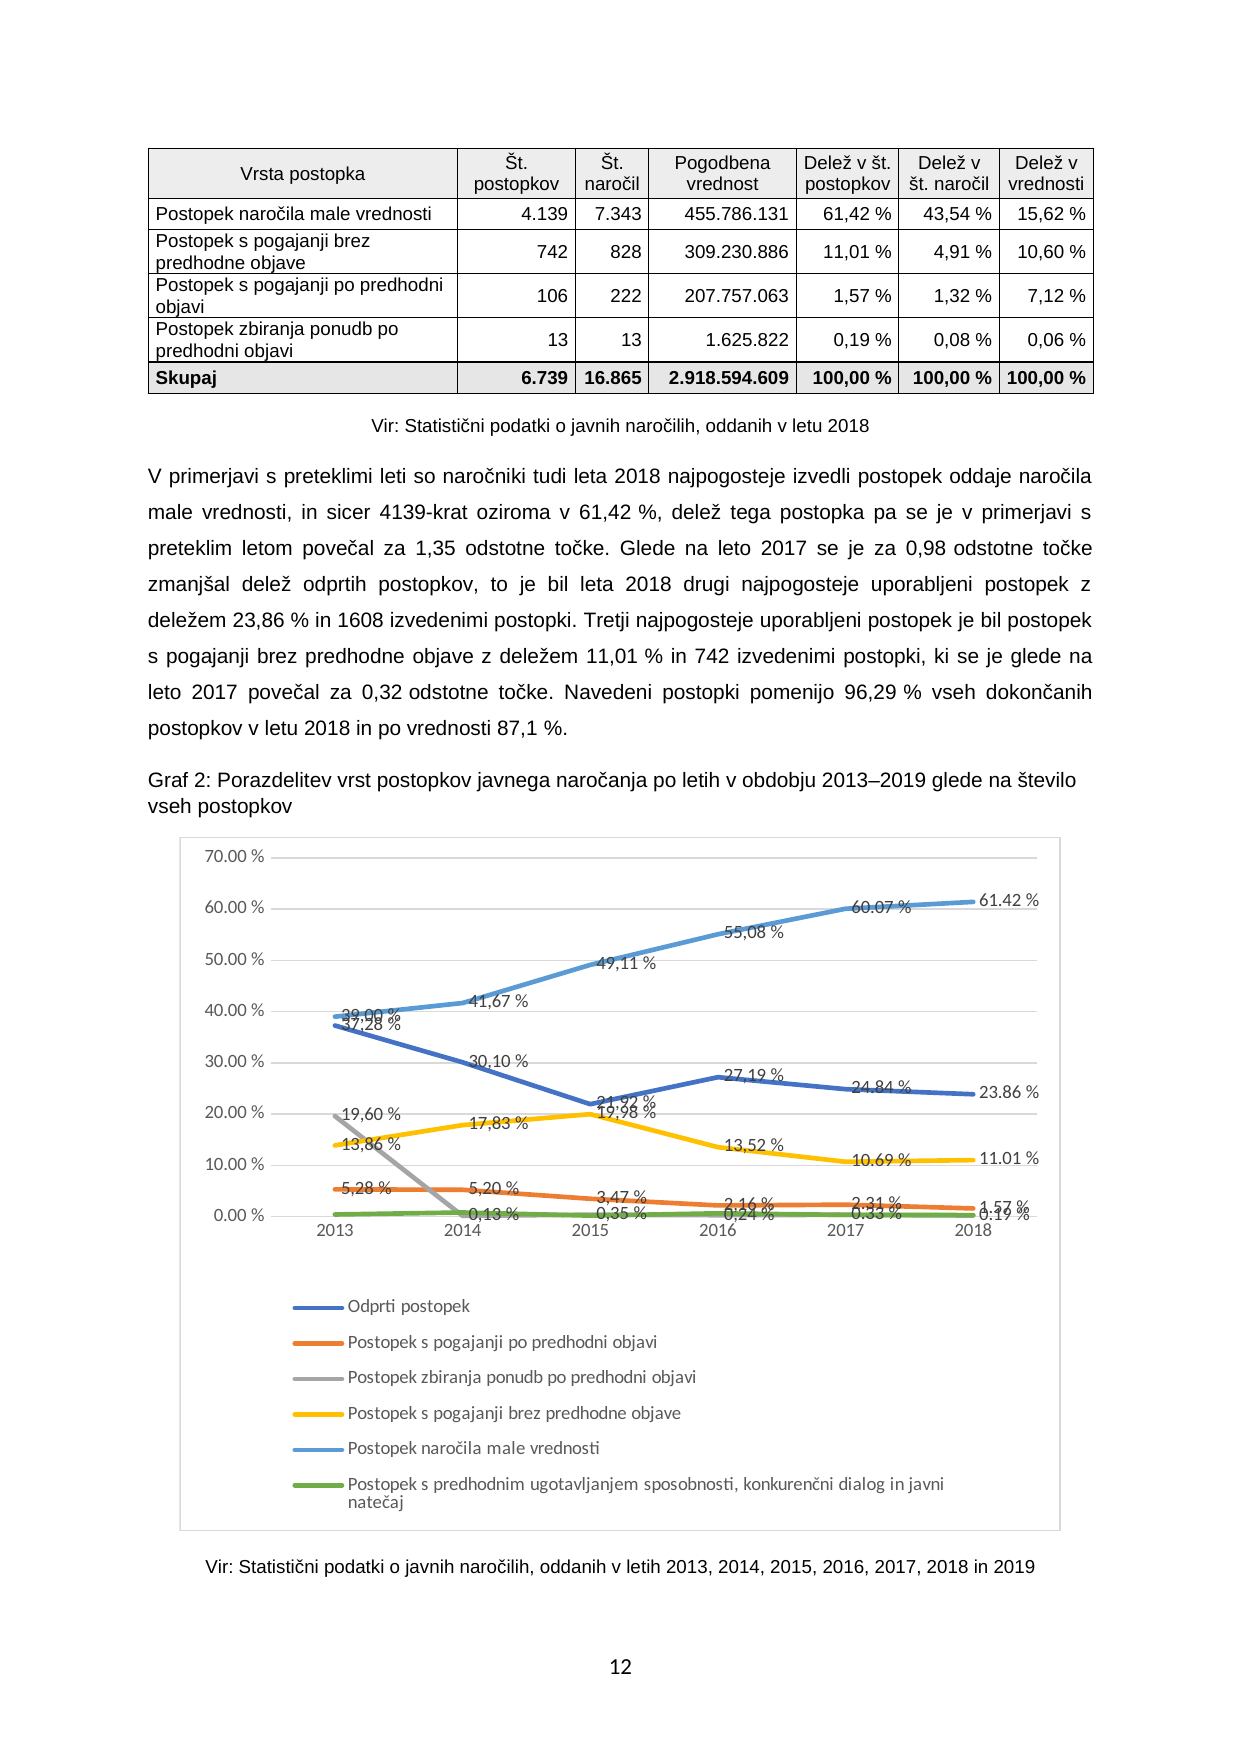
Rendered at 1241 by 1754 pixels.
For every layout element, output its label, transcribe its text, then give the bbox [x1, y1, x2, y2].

table_cell Postopek naročila male vrednosti [149, 199, 457, 229]
table_cell 100,00 % [899, 363, 999, 393]
table_cell 106 [458, 274, 575, 317]
table_header Št. naročil [576, 149, 648, 198]
table_cell 2.918.594.609 [649, 363, 796, 393]
text Graf 2: Porazdelitev vrst postopkov javnega naročanja po letih v obdobju 2013–2019 glede na število vseh postopkov [148, 768, 1093, 818]
table_cell 4.139 [458, 199, 575, 229]
table_cell 6.739 [458, 363, 575, 393]
table_header Delež v vrednosti [1000, 149, 1093, 198]
table_header Delež v št. naročil [899, 149, 999, 198]
table_cell 10,60 % [1000, 230, 1093, 273]
table_cell 0,19 % [797, 318, 898, 361]
table_cell 100,00 % [1000, 363, 1093, 393]
table_cell 13 [458, 318, 575, 361]
table_cell 16.865 [576, 363, 648, 393]
table_cell 222 [576, 274, 648, 317]
table_cell Postopek zbiranja ponudb po predhodni objavi [149, 318, 457, 361]
table_header Vrsta postopka [149, 149, 457, 198]
table_cell 742 [458, 230, 575, 273]
table_cell 0,08 % [899, 318, 999, 361]
table_cell 43,54 % [899, 199, 999, 229]
table_cell 4,91 % [899, 230, 999, 273]
table_cell 100,00 % [797, 363, 898, 393]
table_cell 11,01 % [797, 230, 898, 273]
text V primerjavi s preteklimi leti so naročniki tudi leta 2018 najpogosteje izvedli postopek oddaje naročila male vrednosti, in sicer 4139-krat oziroma v 61,42 %, delež tega postopka pa se je v primerjavi s preteklim letom povečal za 1,35 odstotne točke. Glede na leto 2017 se je za 0,98 odstotne točke zmanjšal delež odprtih postopkov, to je bil leta 2018 drugi najpogosteje uporabljeni postopek z deležem 23,86 % in 1608 izvedenimi postopki. Tretji najpogosteje uporabljeni postopek je bil postopek s pogajanji brez predhodne objave z deležem 11,01 % in 742 izvedenimi postopki, ki se je glede na leto 2017 povečal za 0,32 odstotne točke. Navedeni postopki pomenijo 96,29 % vseh dokončanih postopkov v letu 2018 in po vrednosti 87,1 %. [148, 464, 1093, 740]
table_header Delež v št. postopkov [797, 149, 898, 198]
table_cell 207.757.063 [649, 274, 796, 317]
table_cell Postopek s pogajanji po predhodni objavi [149, 274, 457, 317]
table_cell 0,06 % [1000, 318, 1093, 361]
table_cell 61,42 % [797, 199, 898, 229]
table_header Pogodbena vrednost [649, 149, 796, 198]
table_cell 828 [576, 230, 648, 273]
text Vir: Statistični podatki o javnih naročilih, oddanih v letih 2013, 2014, 2015, 2016, 2017, 2018 in 2019 [148, 1556, 1093, 1578]
table_cell 309.230.886 [649, 230, 796, 273]
table_cell Postopek s pogajanji brez predhodne objave [149, 230, 457, 273]
table_cell Skupaj [149, 363, 457, 393]
table_cell 15,62 % [1000, 199, 1093, 229]
table_cell 455.786.131 [649, 199, 796, 229]
table_cell 1,57 % [797, 274, 898, 317]
table_header Št. postopkov [458, 149, 575, 198]
table_cell 7.343 [576, 199, 648, 229]
table_cell 1.625.822 [649, 318, 796, 361]
table_cell 1,32 % [899, 274, 999, 317]
table_cell 13 [576, 318, 648, 361]
text Vir: Statistični podatki o javnih naročilih, oddanih v letu 2018 [148, 415, 1093, 437]
table_cell 7,12 % [1000, 274, 1093, 317]
